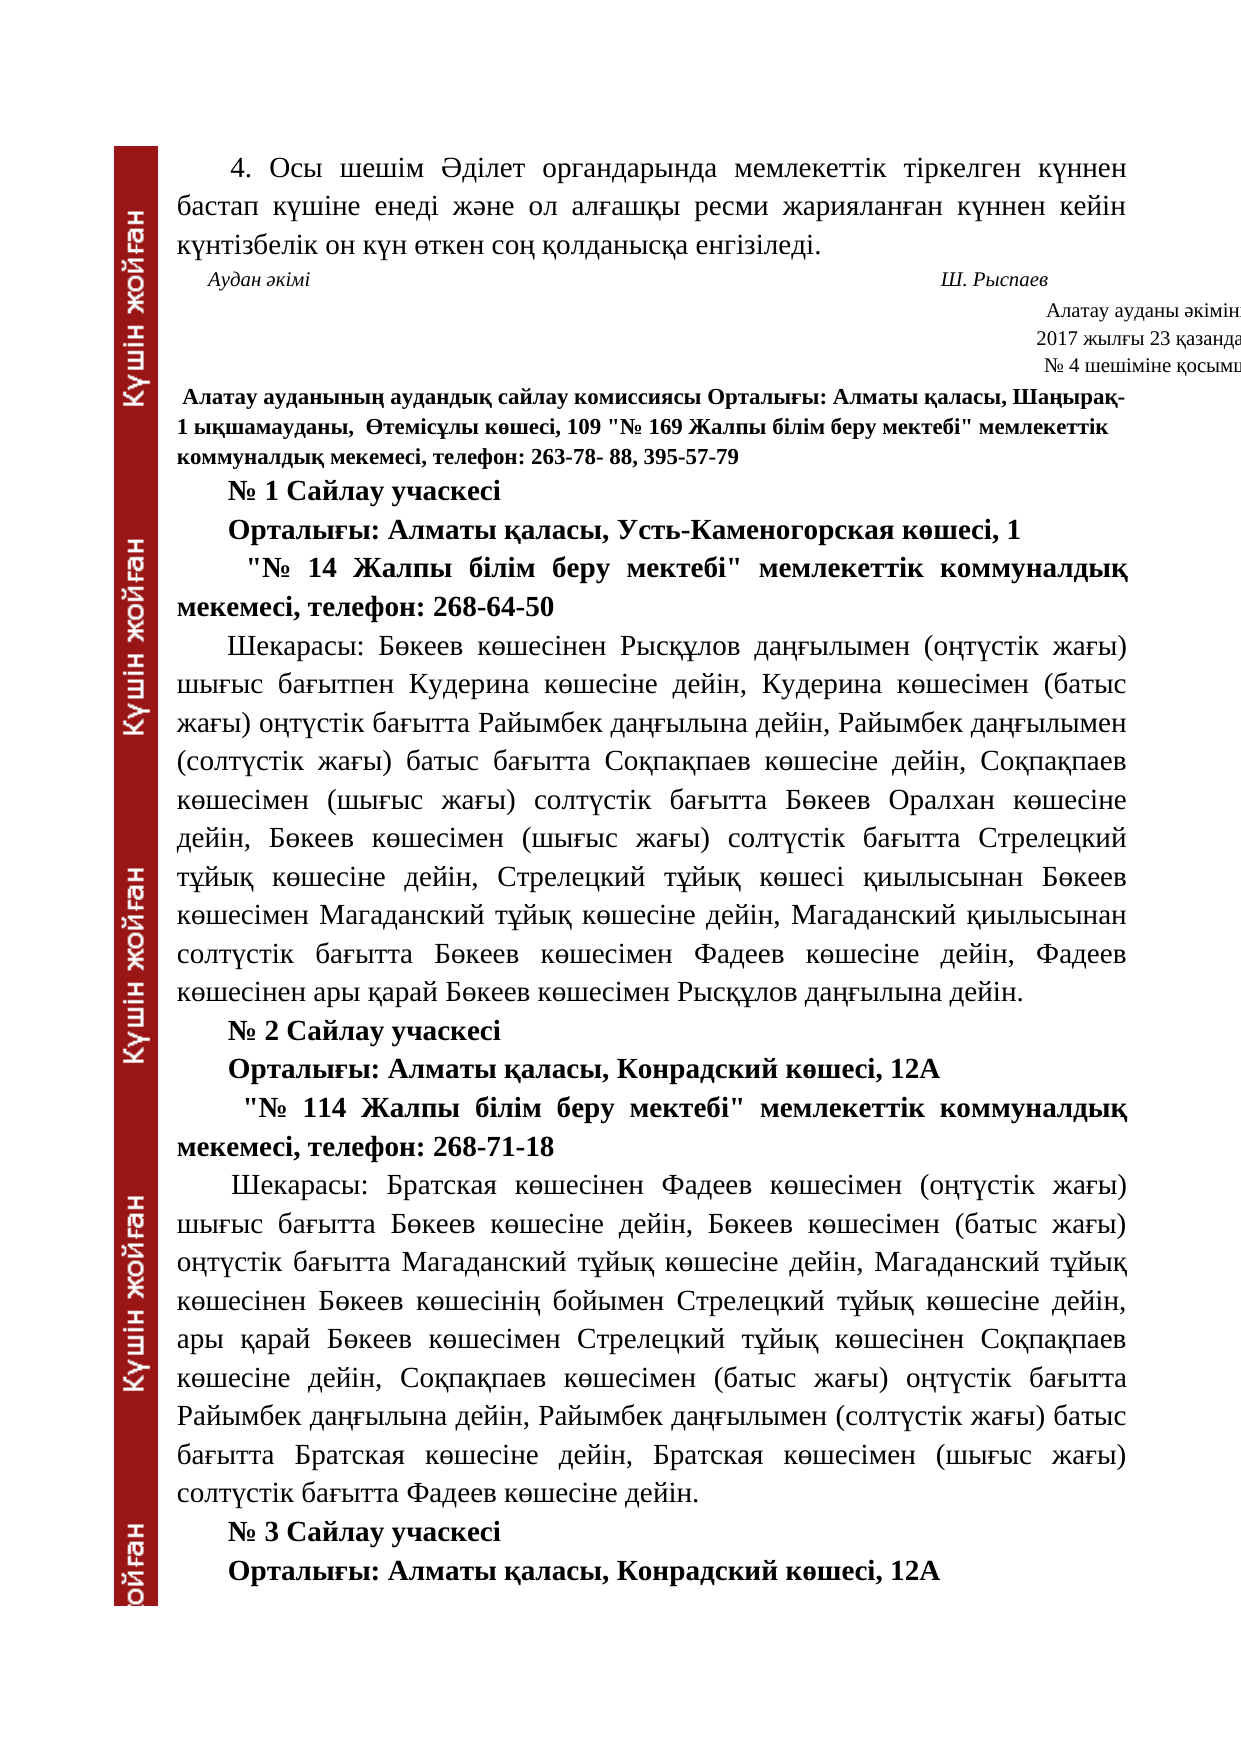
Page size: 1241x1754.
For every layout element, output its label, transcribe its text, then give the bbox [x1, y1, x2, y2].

text "№ 14 Жалпы білім беру мектебі" мемлекеттік коммуналдық мекемесі, телефон: 268-64-50 [112, 551, 1128, 623]
picture [114, 1085, 158, 1090]
table_header Ш. Рыспаев [939, 266, 1240, 297]
picture [114, 507, 158, 512]
text № 2 Сайлау учаскесі [112, 1013, 1128, 1047]
text Орталығы: Алматы қаласы, Конрадский көшесі, 12А [112, 1553, 1128, 1586]
text Шекарасы: Братская көшесінен Фадеев көшесімен (оңтүстік жағы) шығыс бағытта Бөкеев көшесіне дейін, Бөкеев көшесімен (батыс жағы) оңтүстік бағытта Магаданский тұйық көшесіне дейін, Магаданский тұйық көшесінен Бөкеев көшесінің бойымен Стрелецкий тұйық көшесіне дейін, ары қарай Бөкеев көшесімен Стрелецкий тұйық көшесінен Соқпақпаев көшесіне дейін, Соқпақпаев көшесімен (батыс жағы) оңтүстік бағытта Райымбек даңғылына дейін, Райымбек даңғылымен (солтүстік жағы) батыс бағытта Братская көшесіне дейін, Братская көшесімен (шығыс жағы) солтүстік бағытта Фадеев көшесіне дейін. [112, 1167, 1128, 1509]
table_header [101, 297, 912, 383]
picture [114, 623, 158, 628]
picture [114, 1586, 158, 1606]
picture [114, 1509, 158, 1514]
text Шекарасы: Бөкеев көшесінен Рысқұлов даңғылымен (оңтүстік жағы) шығыс бағытпен Кудерина көшесіне дейін, Кудерина көшесімен (батыс жағы) оңтүстік бағытта Райымбек даңғылына дейін, Райымбек даңғылымен (солтүстік жағы) батыс бағытта Соқпақпаев көшесіне дейін, Соқпақпаев көшесімен (шығыс жағы) солтүстік бағытта Бөкеев Оралхан көшесіне дейін, Бөкеев көшесімен (шығыс жағы) солтүстік бағытта Стрелецкий тұйық көшесіне дейін, Стрелецкий тұйық көшесі қиылысынан Бөкеев көшесімен Магаданский тұйық көшесіне дейін, Магаданский қиылысынан солтүстік бағытта Бөкеев көшесімен Фадеев көшесіне дейін, Фадеев көшесінен ары қарай Бөкеев көшесімен Рысқұлов даңғылына дейін. [112, 628, 1128, 1008]
text Орталығы: Алматы қаласы, Конрадский көшесі, 12А [112, 1052, 1128, 1085]
picture [114, 146, 158, 150]
text Орталығы: Алматы қаласы, Усть-Каменогорская көшесі, 1 [112, 512, 1128, 546]
table_header Алатау ауданы әкімінің 2017 жылғы 23 қазандағы № 4 шешіміне қосымша [912, 297, 1240, 383]
text № 3 Сайлау учаскесі [112, 1514, 1128, 1548]
picture [114, 261, 158, 266]
text Алатау ауданының аудандық сайлау комиссиясы Орталығы: Алматы қаласы, Шаңырақ-1 ықшамауданы, Өтемісұлы көшесі, 109 "№ 169 Жалпы білім беру мектебі" мемлекеттік коммуналдық мекемесі, телефон: 263-78- 88, 395-57-79 [112, 383, 1128, 470]
picture [114, 1047, 158, 1052]
text 4. Осы шешім Әділет органдарында мемлекеттік тіркелген күннен бастап күшіне енеді және ол алғашқы ресми жарияланған күннен кейін күнтізбелік он күн өткен соң қолданысқа енгізіледі. [112, 150, 1128, 261]
table_header Аудан әкімі [101, 266, 939, 297]
picture [114, 1548, 158, 1553]
picture [114, 1162, 158, 1167]
text № 1 Сайлау учаскесі [112, 473, 1128, 507]
text "№ 114 Жалпы білім беру мектебі" мемлекеттік коммуналдық мекемесі, телефон: 268-71-18 [112, 1090, 1128, 1162]
picture [114, 546, 158, 551]
picture [114, 1008, 158, 1013]
